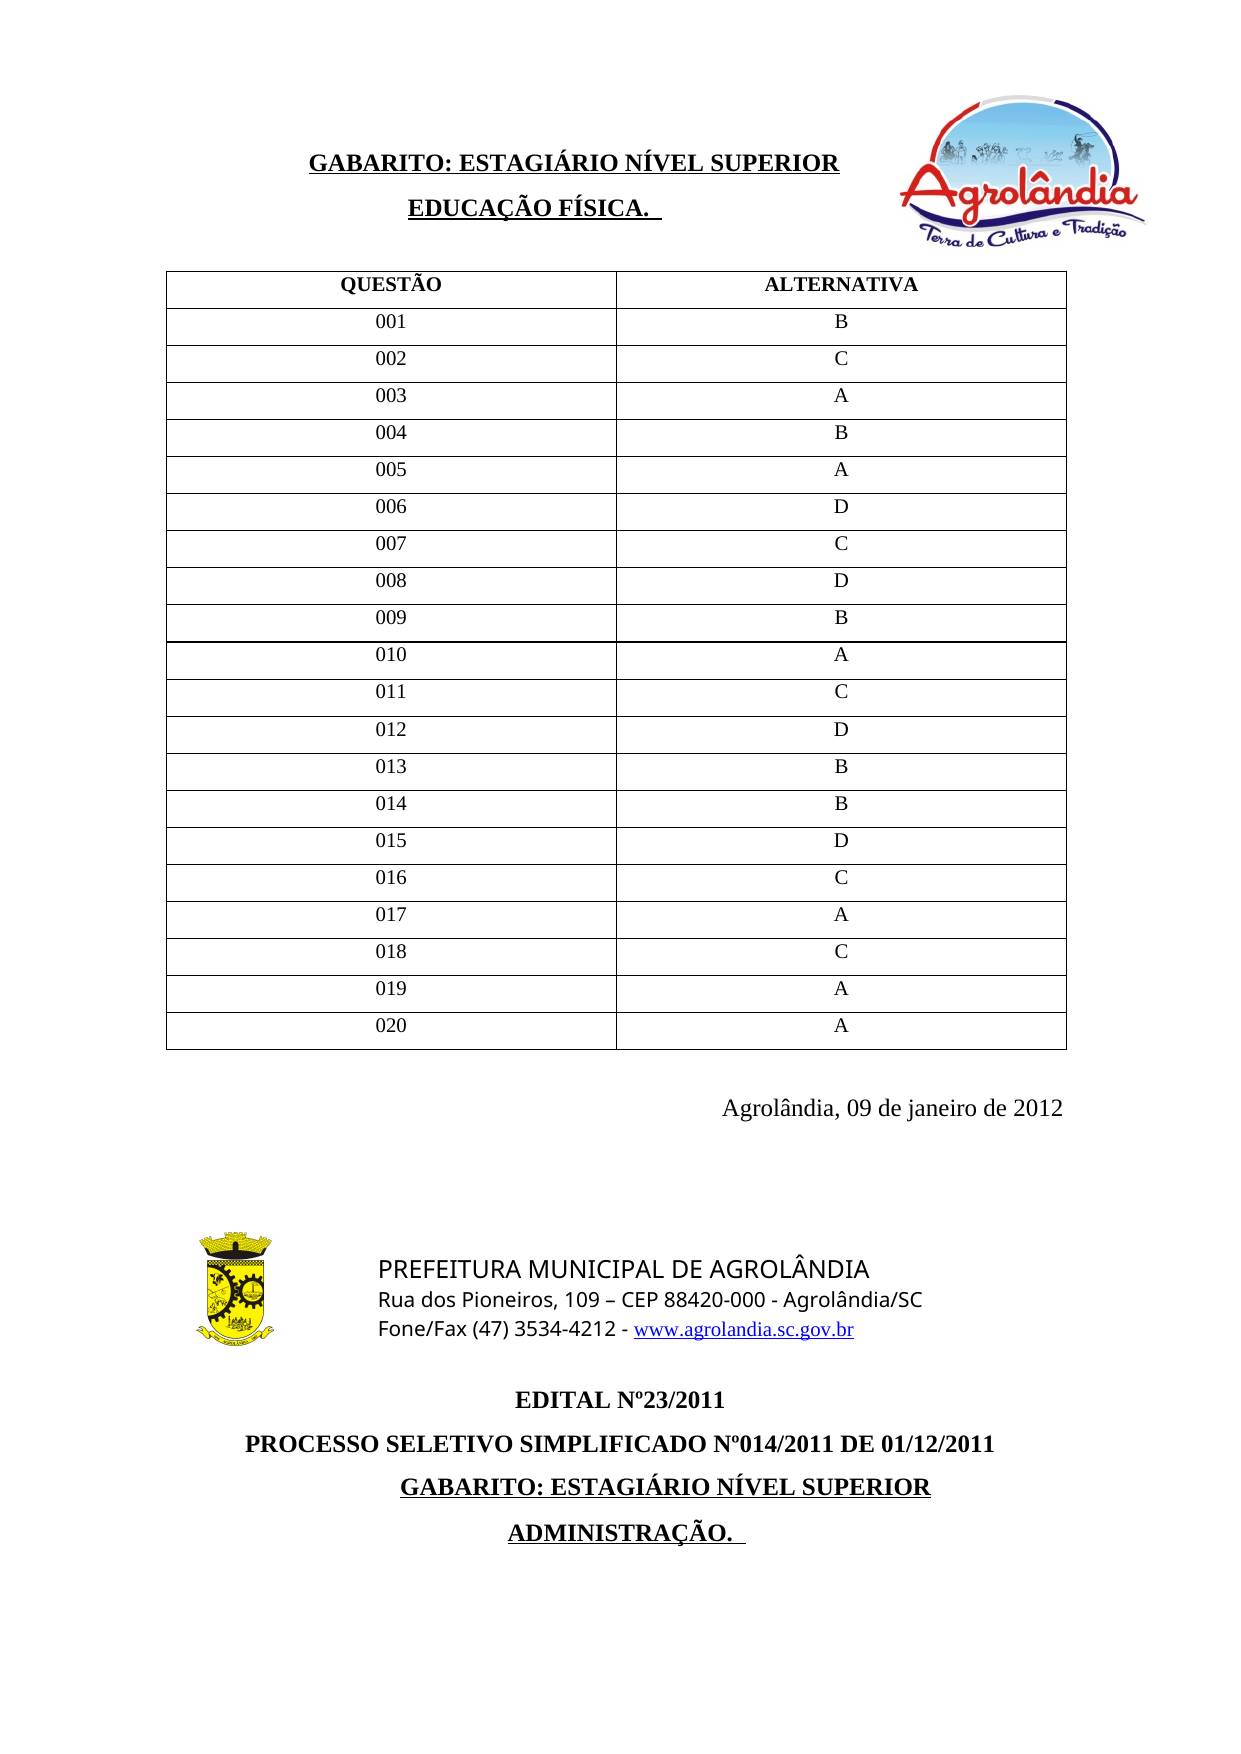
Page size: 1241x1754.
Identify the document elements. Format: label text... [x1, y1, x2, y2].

table_cell 019 [167, 976, 616, 1012]
text EDUCAÇÃO FÍSICA. [177, 193, 898, 222]
table_cell B [617, 754, 1066, 790]
picture [898, 95, 1155, 247]
table_cell A [617, 976, 1066, 1012]
table_cell 007 [167, 531, 616, 567]
table_cell 001 [167, 309, 616, 345]
table_cell A [617, 457, 1066, 493]
table_cell 017 [167, 902, 616, 938]
text Rua dos Pioneiros, 109 – CEP 88420-000 - Agrolândia/SC [275, 1286, 1063, 1314]
text PREFEITURA MUNICIPAL DE AGROLÂNDIA [275, 1252, 1063, 1286]
table_cell C [617, 680, 1066, 716]
table_cell B [617, 420, 1066, 456]
table_cell C [617, 531, 1066, 567]
table_cell A [617, 1013, 1066, 1049]
table_cell D [617, 717, 1066, 753]
text ADMINISTRAÇÃO. [177, 1518, 1063, 1546]
text EDITAL Nº23/2011 [177, 1386, 1063, 1414]
table_cell B [617, 309, 1066, 345]
table_cell 013 [167, 754, 616, 790]
table_cell 014 [167, 791, 616, 827]
text GABARITO: ESTAGIÁRIO NÍVEL SUPERIOR [177, 1472, 1063, 1501]
table_cell 008 [167, 568, 616, 604]
table_cell D [617, 568, 1066, 604]
table_cell C [617, 939, 1066, 975]
table_header QUESTÃO [167, 272, 616, 308]
table_cell 010 [167, 643, 616, 678]
table_cell 005 [167, 457, 616, 493]
table_cell 009 [167, 605, 616, 641]
table_cell 002 [167, 346, 616, 382]
table_cell D [617, 494, 1066, 530]
table_cell 012 [167, 717, 616, 753]
table_cell A [617, 643, 1066, 678]
text Fone/Fax (47) 3534-4212 - www.agrolandia.sc.gov.br [275, 1314, 1063, 1342]
table_cell 003 [167, 383, 616, 419]
table_cell 020 [167, 1013, 616, 1049]
text Agrolândia, 09 de janeiro de 2012 [177, 1093, 1063, 1122]
table_cell C [617, 346, 1066, 382]
table_cell C [617, 865, 1066, 901]
table_cell 015 [167, 828, 616, 864]
table_cell 016 [167, 865, 616, 901]
text GABARITO: ESTAGIÁRIO NÍVEL SUPERIOR [177, 148, 898, 176]
table_cell A [617, 902, 1066, 938]
table_cell B [617, 791, 1066, 827]
table_cell 004 [167, 420, 616, 456]
table_header ALTERNATIVA [617, 272, 1066, 308]
table_cell 011 [167, 680, 616, 716]
table_cell 006 [167, 494, 616, 530]
table_cell A [617, 383, 1066, 419]
text PROCESSO SELETIVO SIMPLIFICADO Nº014/2011 DE 01/12/2011 [177, 1429, 1063, 1457]
table_cell D [617, 828, 1066, 864]
table_cell 018 [167, 939, 616, 975]
table_cell B [617, 605, 1066, 641]
